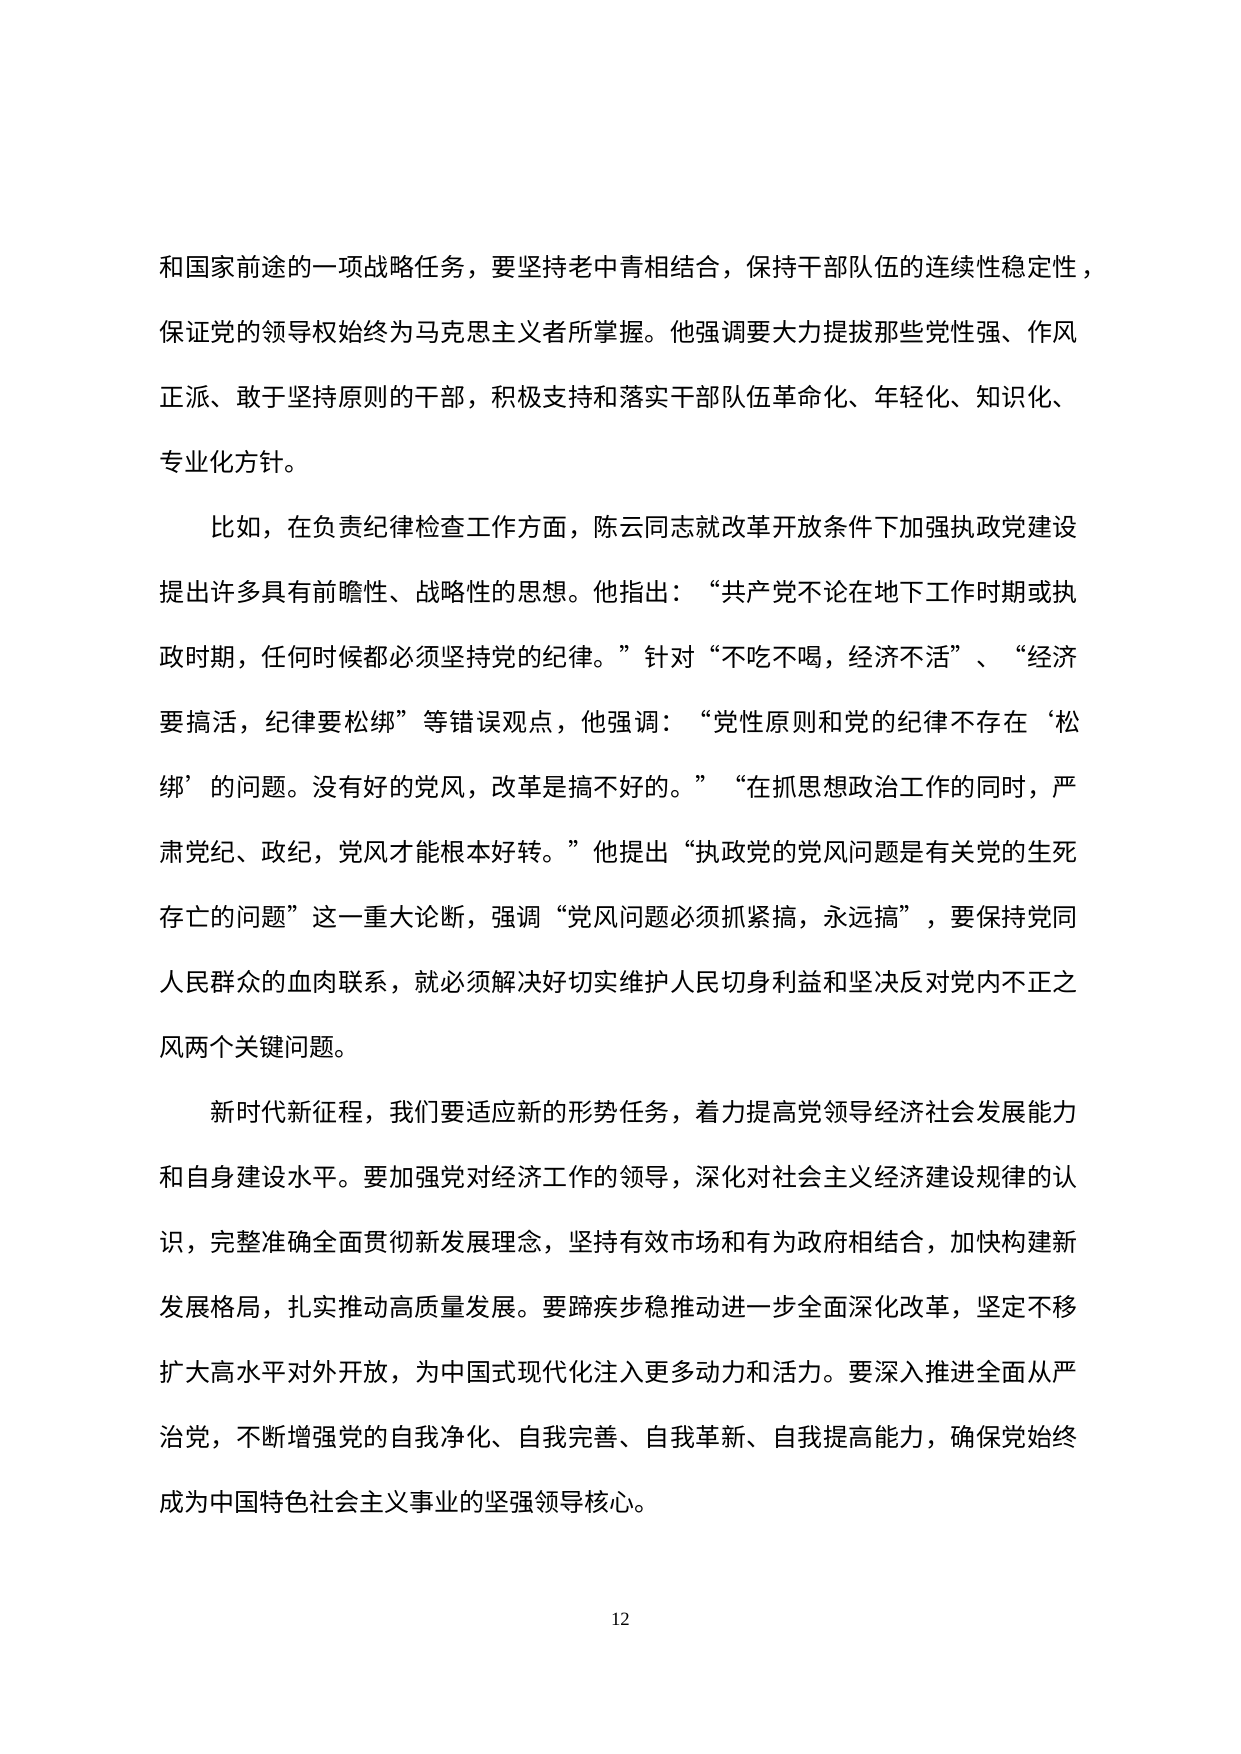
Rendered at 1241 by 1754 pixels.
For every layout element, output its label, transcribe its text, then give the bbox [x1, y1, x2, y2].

text 比如，在负责纪律检查工作方面，陈云同志就改革开放条件下加强执政党建设提出许多具有前瞻性、战略性的思想。他指出：“共产党不论在地下工作时期或执政时期，任何时候都必须坚持党的纪律。”针对“不吃不喝，经济不活”、“经济要搞活，纪律要松绑”等错误观点，他强调：“党性原则和党的纪律不存在‘松绑’的问题。没有好的党风，改革是搞不好的。”“在抓思想政治工作的同时，严肃党纪、政纪，党风才能根本好转。”他提出“执政党的党风问题是有关党的生死存亡的问题”这一重大论断，强调“党风问题必须抓紧搞，永远搞”，要保持党同人民群众的血肉联系，就必须解决好切实维护人民切身利益和坚决反对党内不正之风两个关键问题。 [159, 493, 1081, 1078]
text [159, 233, 1081, 493]
text 新时代新征程，我们要适应新的形势任务，着力提高党领导经济社会发展能力和自身建设水平。要加强党对经济工作的领导，深化对社会主义经济建设规律的认识，完整准确全面贯彻新发展理念，坚持有效市场和有为政府相结合，加快构建新发展格局，扎实推动高质量发展。要蹄疾步稳推动进一步全面深化改革，坚定不移扩大高水平对外开放，为中国式现代化注入更多动力和活力。要深入推进全面从严治党，不断增强党的自我净化、自我完善、自我革新、自我提高能力，确保党始终成为中国特色社会主义事业的坚强领导核心。 [159, 1078, 1081, 1533]
